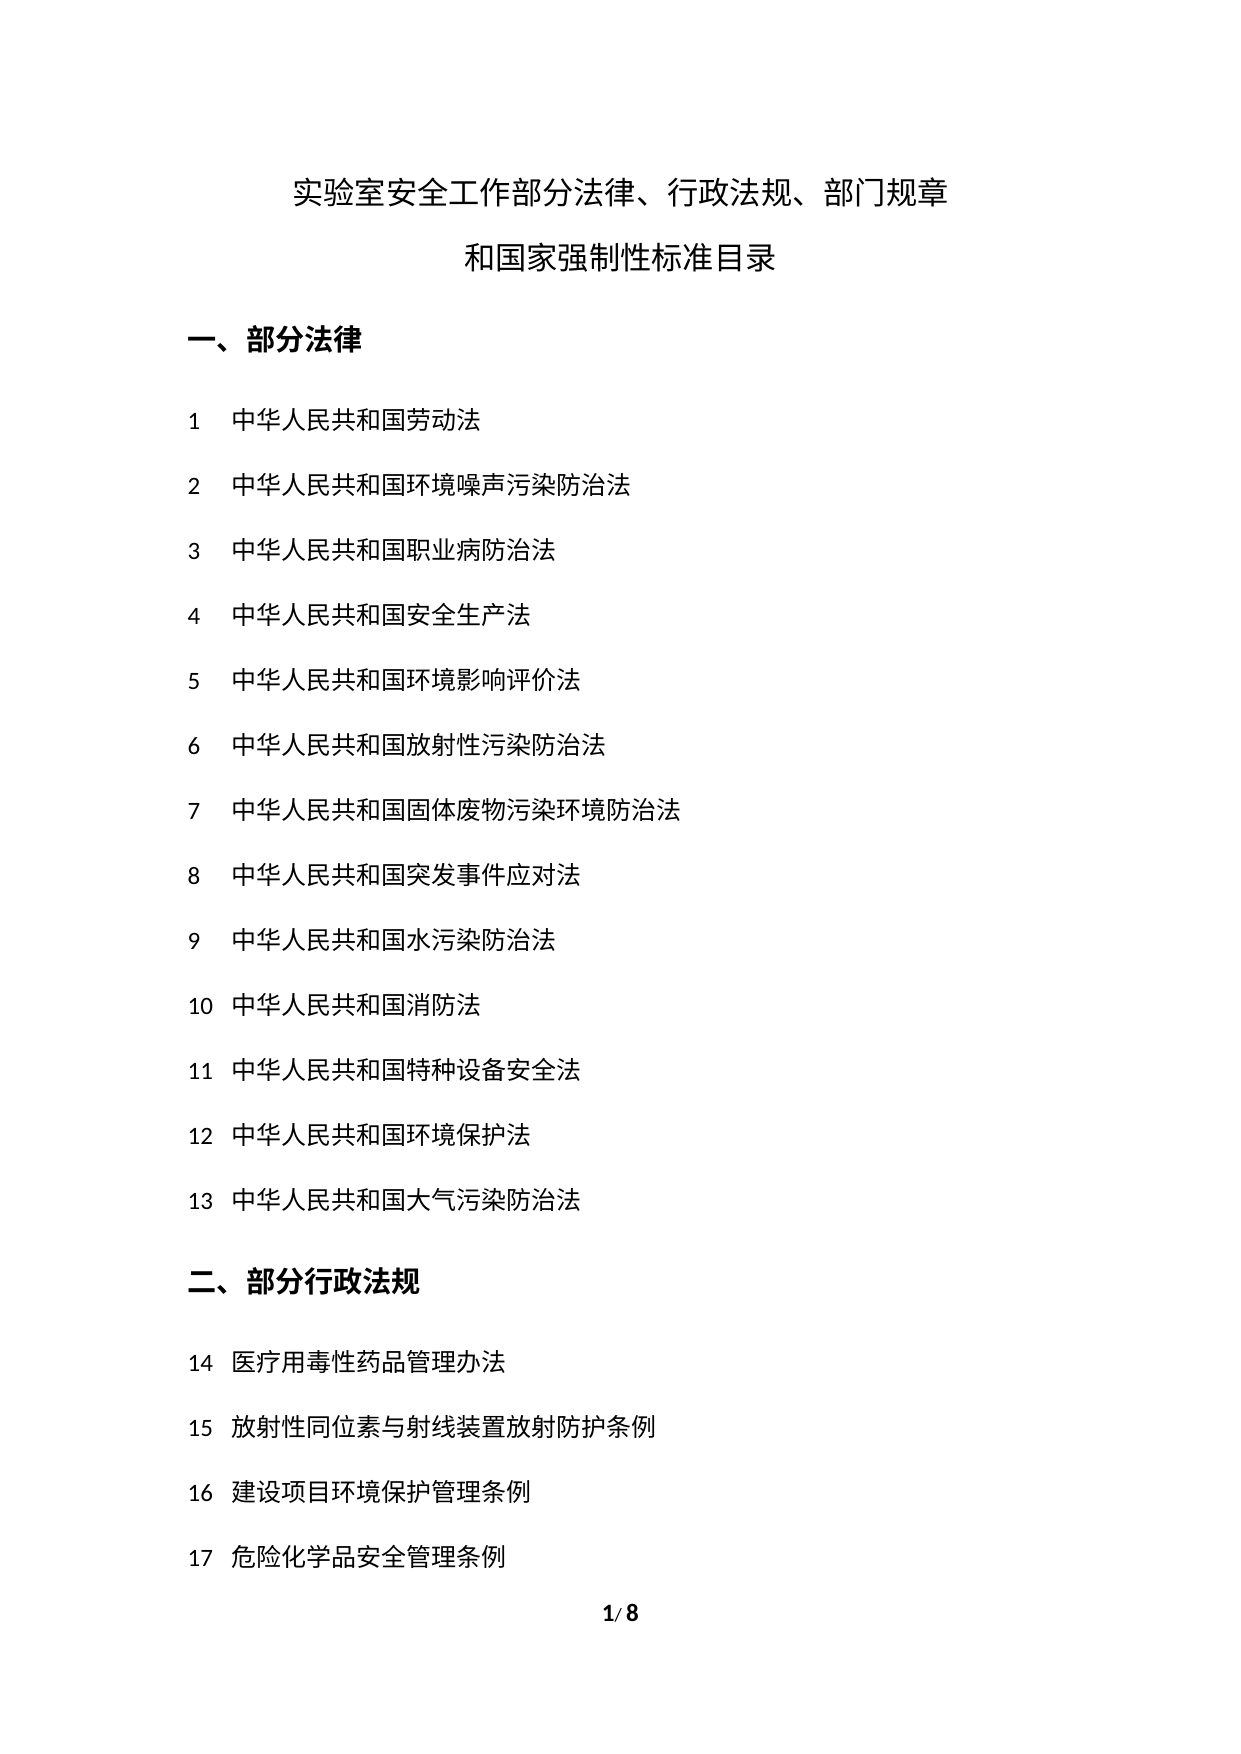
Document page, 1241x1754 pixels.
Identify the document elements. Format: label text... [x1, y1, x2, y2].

text 9 中华人民共和国水污染防治法 [187, 906, 1053, 971]
text 8 中华人民共和国突发事件应对法 [187, 841, 1053, 906]
text 1 中华人民共和国劳动法 [187, 386, 1053, 451]
text 实验室安全工作部分法律、行政法规、部门规章 [187, 158, 1053, 223]
text 7 中华人民共和国固体废物污染环境防治法 [187, 776, 1053, 841]
text 13 中华人民共和国大气污染防治法 [187, 1166, 1053, 1231]
text 2 中华人民共和国环境噪声污染防治法 [187, 451, 1053, 516]
text 15 放射性同位素与射线装置放射防护条例 [187, 1393, 1053, 1458]
text 10 中华人民共和国消防法 [187, 971, 1053, 1036]
text 二、部分行政法规 [187, 1247, 1053, 1312]
text 11 中华人民共和国特种设备安全法 [187, 1036, 1053, 1101]
text 6 中华人民共和国放射性污染防治法 [187, 711, 1053, 776]
text 5 中华人民共和国环境影响评价法 [187, 646, 1053, 711]
text 3 中华人民共和国职业病防治法 [187, 516, 1053, 581]
text 4 中华人民共和国安全生产法 [187, 581, 1053, 646]
text 17 危险化学品安全管理条例 [187, 1523, 1053, 1588]
text 和国家强制性标准目录 [187, 223, 1053, 288]
text 12 中华人民共和国环境保护法 [187, 1101, 1053, 1166]
text 14 医疗用毒性药品管理办法 [187, 1328, 1053, 1393]
text 16 建设项目环境保护管理条例 [187, 1458, 1053, 1523]
text 一、部分法律 [187, 305, 1053, 370]
